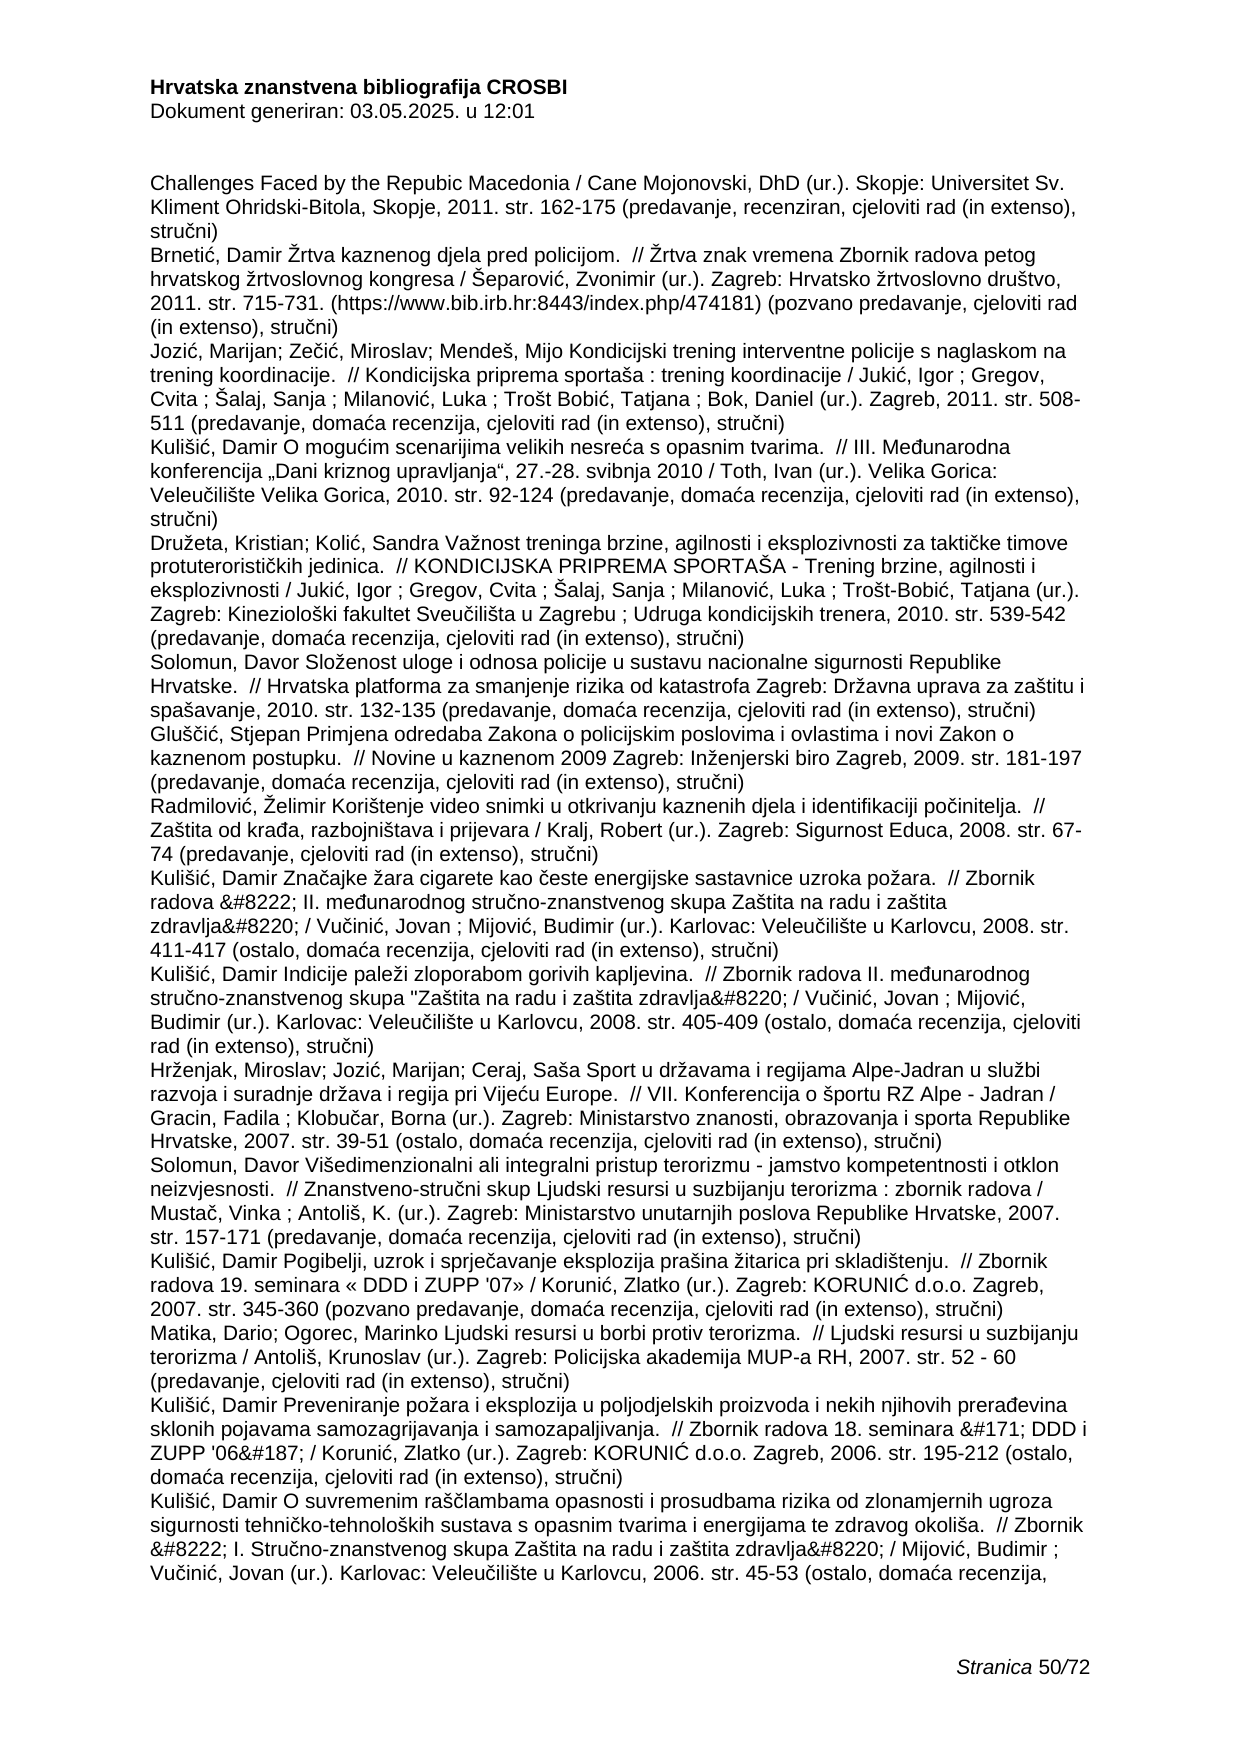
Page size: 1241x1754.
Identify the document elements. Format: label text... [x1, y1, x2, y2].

text Hrženjak, Miroslav; Jozić, Marijan; Ceraj, Saša [150, 1057, 1090, 1153]
text Kulišić, Damir [150, 434, 1090, 530]
text Kulišić, Damir [150, 1489, 1090, 1584]
text Družeta, Kristian; Kolić, Sandra [150, 530, 1090, 650]
text Radmilović, Želimir [150, 794, 1090, 866]
text Kulišić, Damir [150, 866, 1090, 962]
text Milivojević, Lana [150, 171, 1090, 243]
text Kulišić, Damir [150, 1393, 1090, 1489]
text Matika, Dario; Ogorec, Marinko [150, 1321, 1090, 1393]
text Solomun, Davor [150, 1153, 1090, 1249]
text Solomun, Davor [150, 650, 1090, 722]
text Jozić, Marijan; Zečić, Miroslav; Mendeš, Mijo [150, 339, 1090, 434]
text Brnetić, Damir [150, 243, 1090, 339]
text Gluščić, Stjepan [150, 722, 1090, 794]
text Kulišić, Damir [150, 1249, 1090, 1321]
text Kulišić, Damir [150, 962, 1090, 1057]
